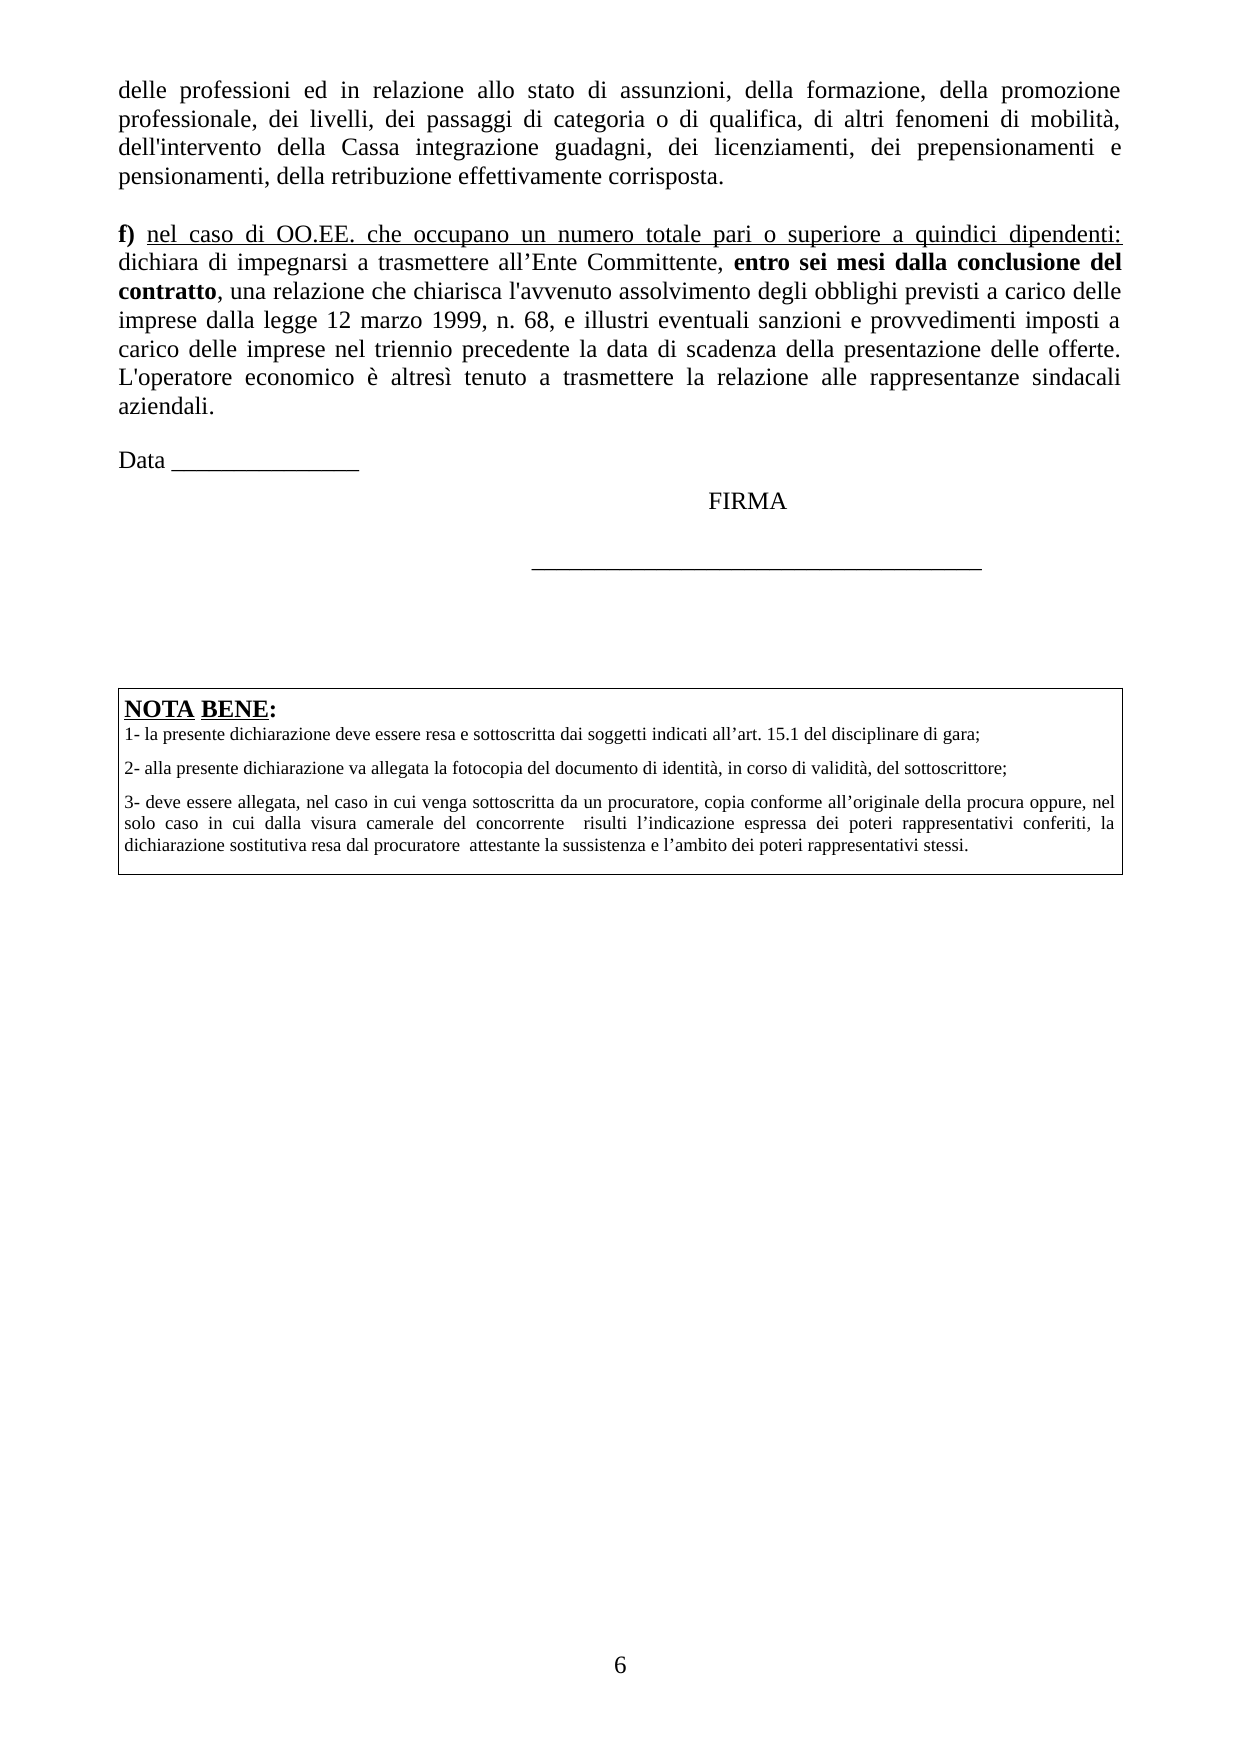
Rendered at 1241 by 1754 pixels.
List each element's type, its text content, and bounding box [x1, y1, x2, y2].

text Data _______________ [118, 445, 1122, 474]
text f) nel caso di OO.EE. che occupano un numero totale pari o superiore a quindici dipendenti: dichiara di impegnarsi a trasmettere all’Ente Committente, entro sei mesi dalla conclusione del contratto, una relazione che chiarisca l'avvenuto assolvimento degli obblighi previsti a carico delle imprese dalla legge 12 marzo 1999, n. 68, e illustri eventuali sanzioni e provvedimenti imposti a carico delle imprese nel triennio precedente la data di scadenza della presentazione delle offerte. L'operatore economico è altresì tenuto a trasmettere la relazione alle rappresentanze sindacali aziendali. [118, 219, 1122, 420]
text ____________________________________ [532, 544, 1122, 572]
text FIRMA [118, 486, 1122, 515]
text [118, 75, 1122, 190]
table_header NOTA BENE: 1- la presente dichiarazione deve essere resa e sottoscritta dai soggetti indicati all’art. 15.1 del disciplinare di gara; 2- alla presente dichiarazione va allegata la fotocopia del documento di identità, in corso di validità, del sottoscrittore; 3- deve essere allegata, nel caso in cui venga sottoscritta da un procuratore, copia conforme all’originale della procura oppure, nel solo caso in cui dalla visura camerale del concorrente risulti l’indicazione espressa dei poteri rappresentativi conferiti, la dichiarazione sostitutiva resa dal procuratore attestante la sussistenza e l’ambito dei poteri rappresentativi stessi. [119, 689, 1122, 873]
